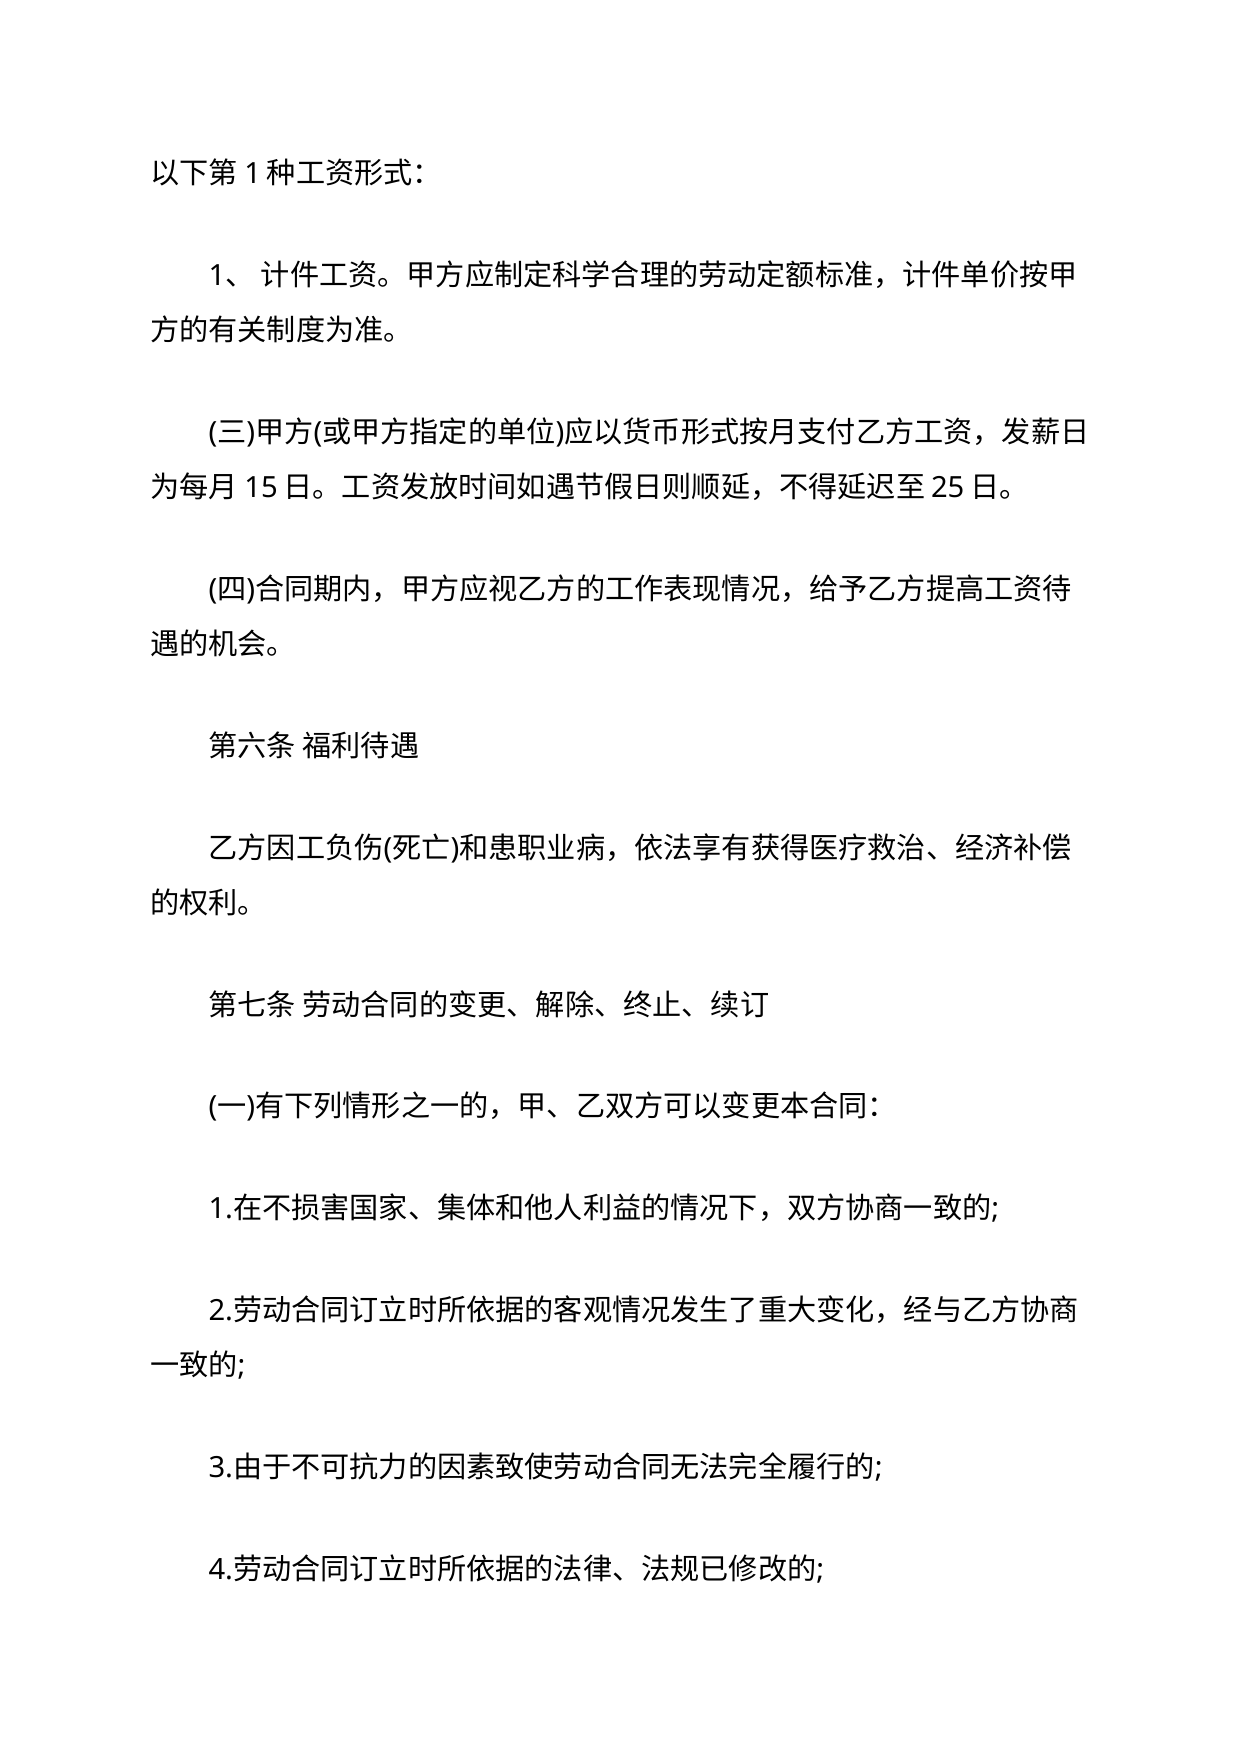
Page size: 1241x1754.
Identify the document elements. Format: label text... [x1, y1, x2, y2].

text (一)有下列情形之一的，甲、乙双方可以变更本合同： [150, 1083, 1090, 1125]
text (三)甲方(或甲方指定的单位)应以货币形式按月支付乙方工资，发薪日为每月 15日。工资发放时间如遇节假日则顺延，不得延迟至25日。 [150, 409, 1090, 506]
text 2.劳动合同订立时所依据的客观情况发生了重大变化，经与乙方协商一致的; [150, 1287, 1090, 1384]
text 第七条 劳动合同的变更、解除、终止、续订 [150, 981, 1090, 1023]
text 第六条 福利待遇 [150, 722, 1090, 765]
text 乙方因工负伤(死亡)和患职业病，依法享有获得医疗救治、经济补偿的权利。 [150, 824, 1090, 922]
text (四)合同期内，甲方应视乙方的工作表现情况，给予乙方提高工资待遇的机会。 [150, 566, 1090, 663]
text 1.在不损害国家、集体和他人利益的情况下，双方协商一致的; [150, 1185, 1090, 1227]
text 1、 计件工资。甲方应制定科学合理的劳动定额标准，计件单价按甲方的有关制度为准。 [150, 252, 1090, 349]
text 3.由于不可抗力的因素致使劳动合同无法完全履行的; [150, 1444, 1090, 1486]
text 4.劳动合同订立时所依据的法律、法规已修改的; [150, 1546, 1090, 1588]
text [150, 150, 1090, 192]
